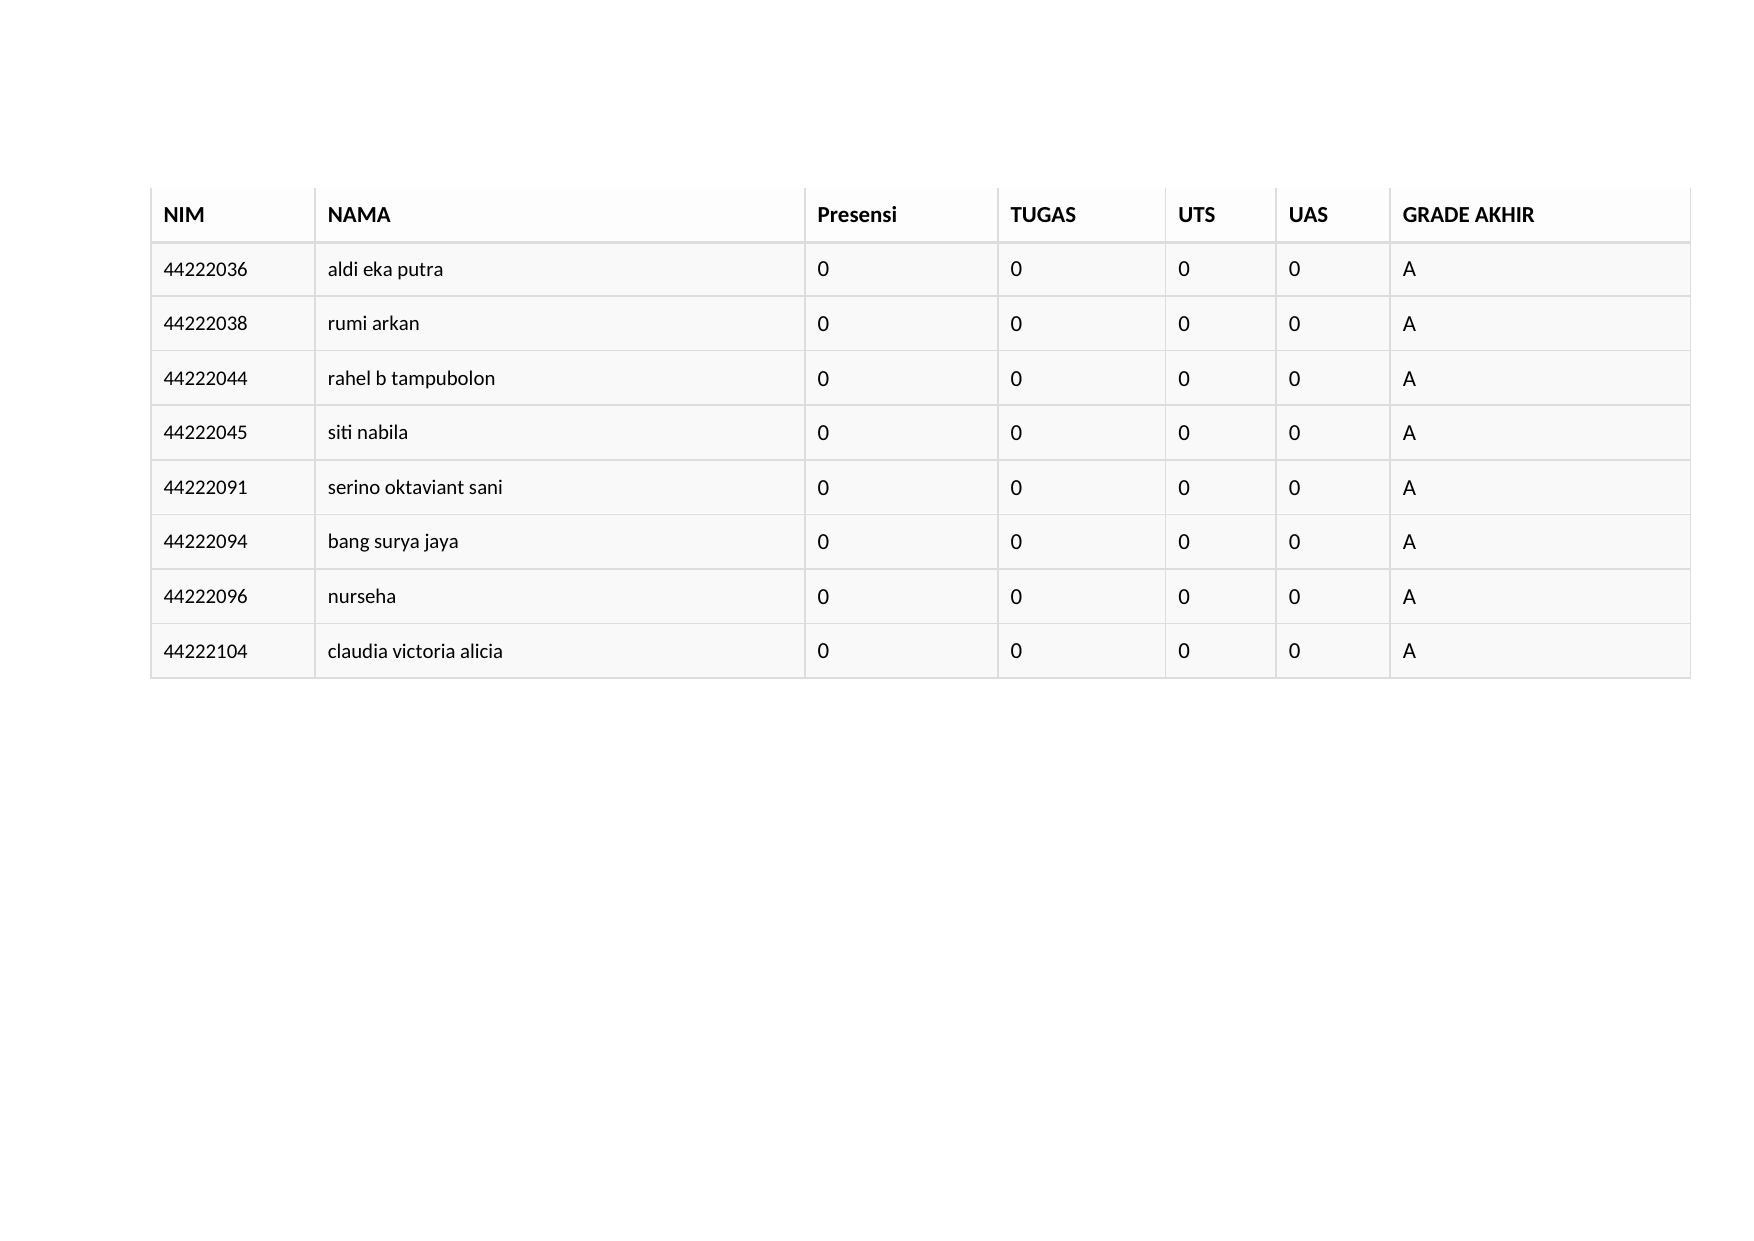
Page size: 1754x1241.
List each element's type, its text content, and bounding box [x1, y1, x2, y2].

table_cell 44222038 [152, 297, 314, 350]
table_cell A [1391, 515, 1690, 568]
table_cell 0 [1277, 244, 1389, 295]
table_cell 0 [999, 351, 1165, 404]
table_cell 0 [999, 515, 1165, 568]
table_header NIM [152, 188, 314, 241]
table_header Presensi [806, 188, 997, 241]
table_cell 44222044 [152, 351, 314, 404]
table_cell 0 [806, 244, 997, 295]
table_cell claudia victoria alicia [316, 624, 804, 677]
table_header GRADE AKHIR [1391, 188, 1690, 241]
table_cell 0 [1166, 624, 1275, 677]
table_cell 44222091 [152, 461, 314, 513]
table_cell 0 [1166, 515, 1275, 568]
table_cell 44222104 [152, 624, 314, 677]
table_cell nurseha [316, 570, 804, 623]
table_cell aldi eka putra [316, 244, 804, 295]
table_cell 44222096 [152, 570, 314, 623]
table_cell A [1391, 624, 1690, 677]
table_cell 44222036 [152, 244, 314, 295]
table_cell A [1391, 461, 1690, 513]
table_cell 0 [1166, 570, 1275, 623]
table_cell 0 [1277, 570, 1389, 623]
table_cell 0 [999, 461, 1165, 513]
table_cell 0 [1277, 515, 1389, 568]
table_cell 0 [999, 624, 1165, 677]
table_cell 0 [1166, 461, 1275, 513]
table_cell 0 [999, 244, 1165, 295]
table_cell 0 [806, 297, 997, 350]
table_cell siti nabila [316, 406, 804, 459]
table_cell rahel b tampubolon [316, 351, 804, 404]
table_cell A [1391, 244, 1690, 295]
table_cell 0 [806, 461, 997, 513]
table_cell 0 [999, 570, 1165, 623]
table_header UAS [1277, 188, 1389, 241]
table_cell A [1391, 406, 1690, 459]
table_cell 44222094 [152, 515, 314, 568]
table_cell 0 [806, 351, 997, 404]
table_cell 0 [1166, 351, 1275, 404]
table_cell 0 [1166, 297, 1275, 350]
table_cell 0 [806, 570, 997, 623]
table_header TUGAS [999, 188, 1165, 241]
table_header NAMA [316, 188, 804, 241]
table_cell rumi arkan [316, 297, 804, 350]
table_cell 0 [806, 624, 997, 677]
table_cell 0 [1277, 624, 1389, 677]
table_cell A [1391, 297, 1690, 350]
table_cell 0 [1277, 351, 1389, 404]
table_header UTS [1166, 188, 1275, 241]
table_cell 0 [1277, 297, 1389, 350]
table_cell 44222045 [152, 406, 314, 459]
table_cell bang surya jaya [316, 515, 804, 568]
table_cell 0 [806, 406, 997, 459]
table_cell 0 [1166, 244, 1275, 295]
table_cell 0 [806, 515, 997, 568]
table_cell serino oktaviant sani [316, 461, 804, 513]
table_cell 0 [1277, 461, 1389, 513]
table_cell A [1391, 570, 1690, 623]
table_cell 0 [999, 406, 1165, 459]
table_cell 0 [1166, 406, 1275, 459]
table_cell A [1391, 351, 1690, 404]
table_cell 0 [1277, 406, 1389, 459]
table_cell 0 [999, 297, 1165, 350]
